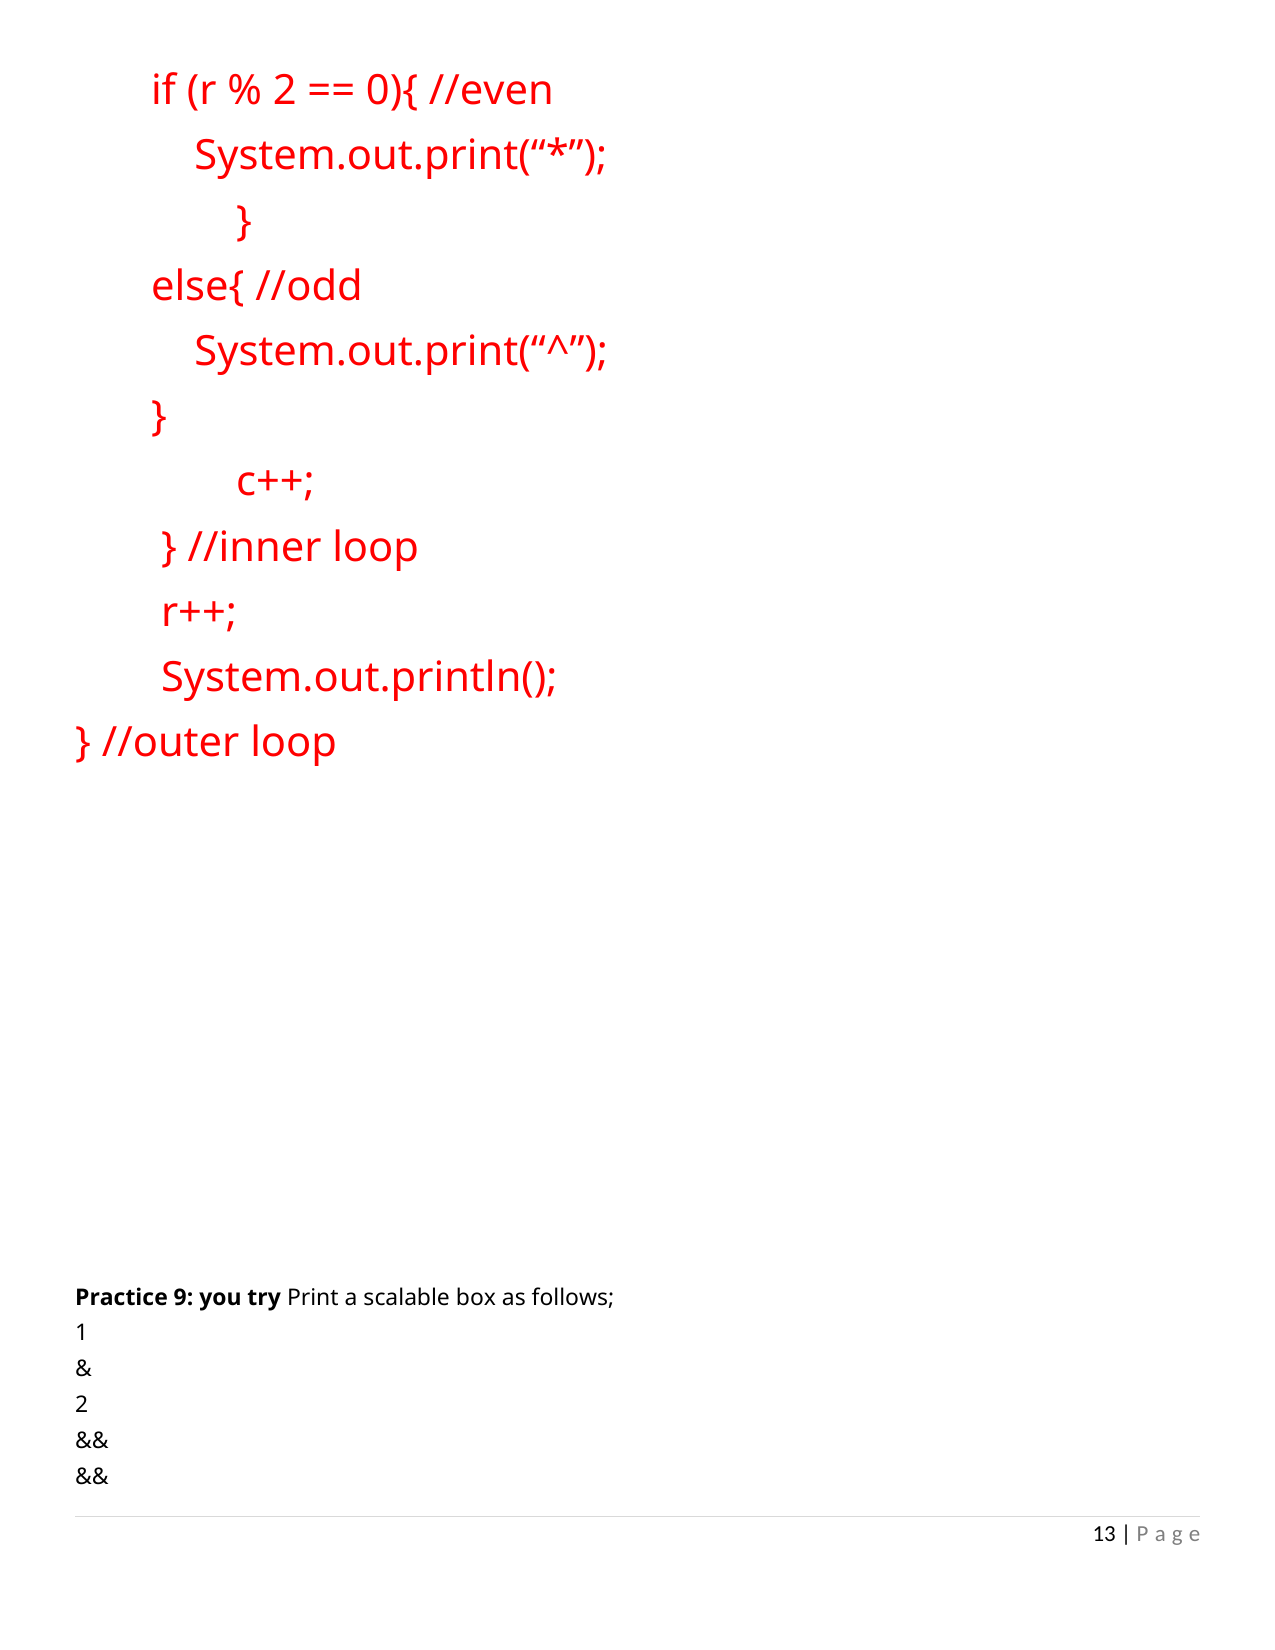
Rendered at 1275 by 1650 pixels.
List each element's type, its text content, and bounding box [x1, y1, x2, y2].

text else{ //odd [75, 256, 1200, 312]
text System.out.println(); [75, 647, 1200, 704]
text } [75, 386, 1200, 443]
text } //inner loop [75, 516, 1200, 573]
text System.out.print(“^”); [75, 321, 1200, 378]
text r++; [75, 582, 1200, 638]
text } //outer loop [75, 712, 1200, 769]
text Practice 9: you try Print a scalable box as follows; [75, 1280, 1200, 1312]
text } [75, 190, 1200, 247]
text c++; [75, 451, 1200, 508]
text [75, 60, 1200, 182]
text 1 [75, 1316, 1200, 1348]
text && [75, 1424, 1200, 1455]
text 2 [75, 1388, 1200, 1419]
text && [75, 1460, 1200, 1491]
text & [75, 1352, 1200, 1383]
